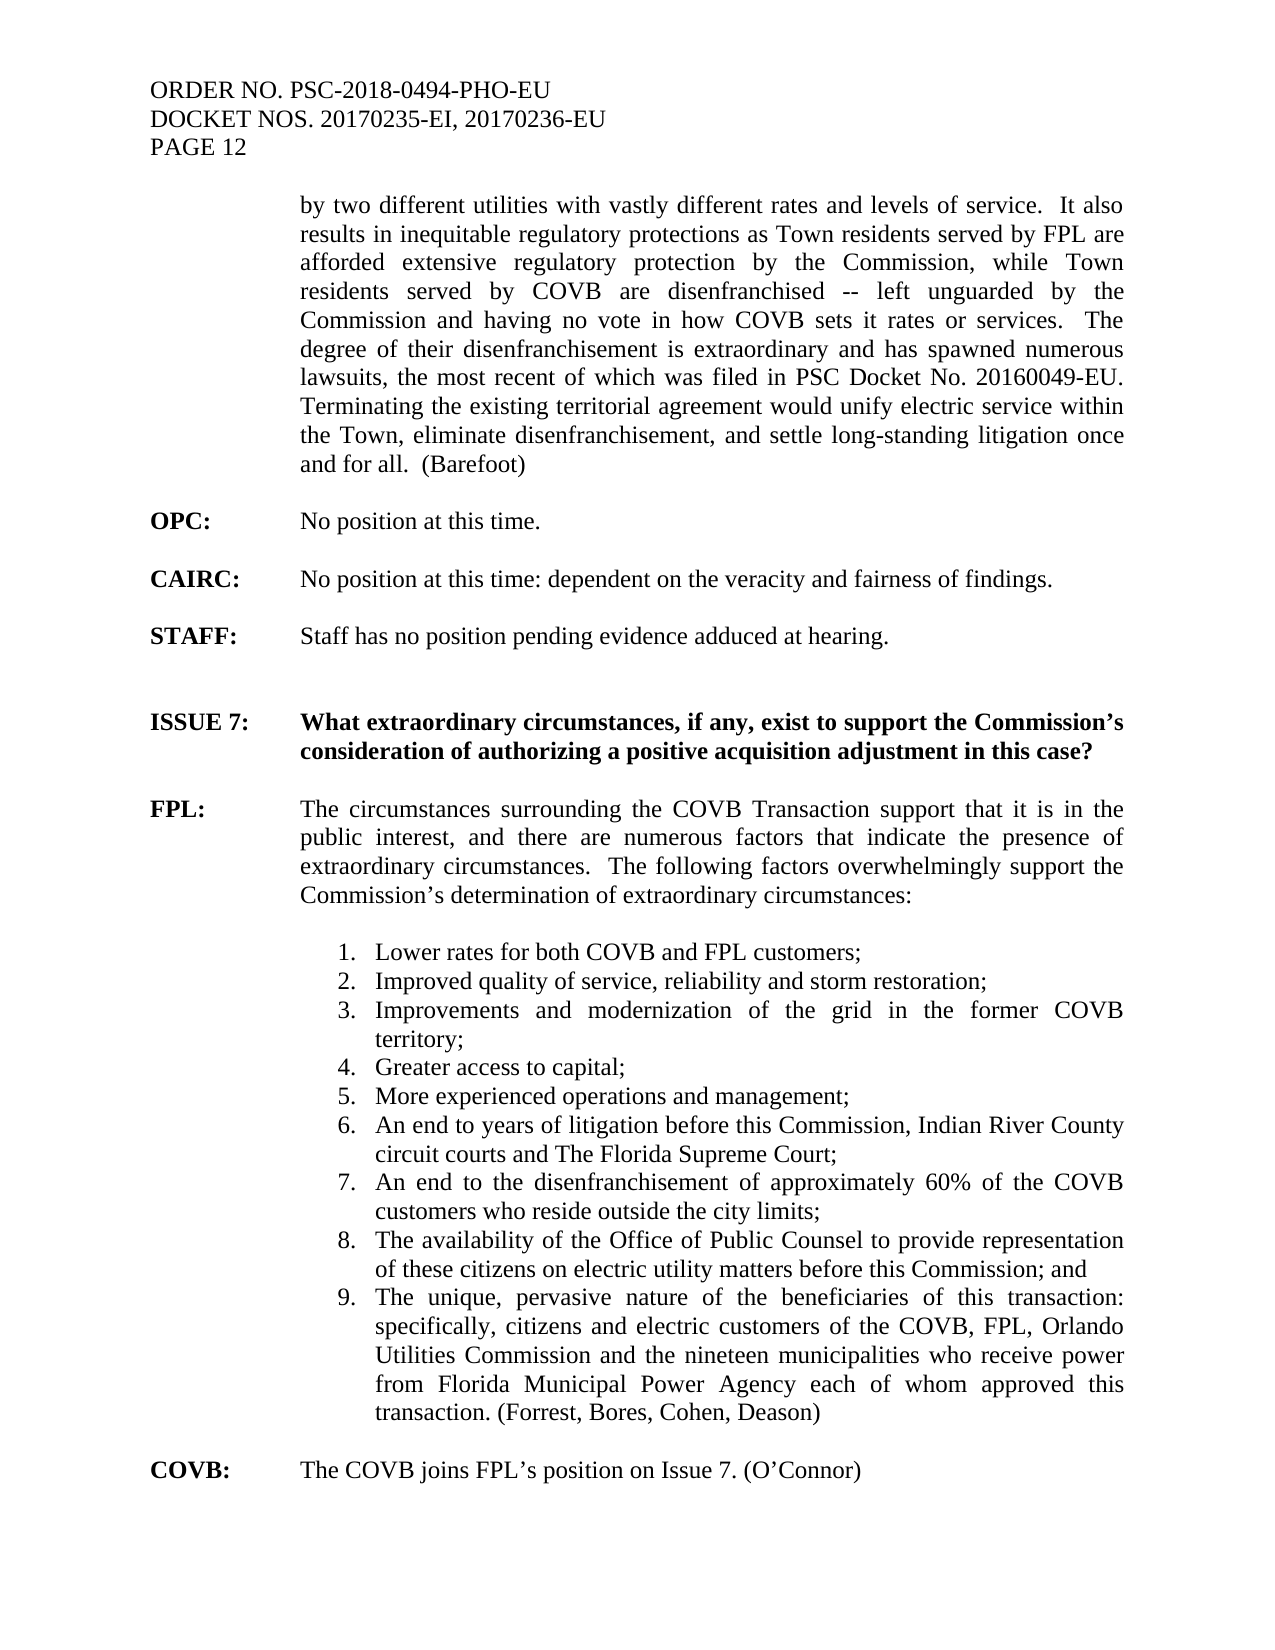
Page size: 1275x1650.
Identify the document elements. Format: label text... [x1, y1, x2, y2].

text STAFF: Staff has no position pending evidence adduced at hearing. [150, 621, 1125, 650]
list An end to the disenfranchisement of approximately 60% of the COVB customers who reside outside the city limits; [337, 1167, 1125, 1225]
list Improvements and modernization of the grid in the former COVB territory; [337, 995, 1125, 1052]
text CAIRC: No position at this time: dependent on the veracity and fairness of findings. [150, 564, 1125, 592]
text COVB: The COVB joins FPL’s position on Issue 7. (O’Connor) [150, 1455, 1125, 1484]
list The availability of the Office of Public Counsel to provide representation of these citizens on electric utility matters before this Commission; and [337, 1225, 1125, 1282]
text FPL: The circumstances surrounding the COVB Transaction support that it is in the public interest, and there are numerous factors that indicate the presence of extraordinary circumstances. The following factors overwhelmingly support the Commission’s determination of extraordinary circumstances: [150, 794, 1125, 909]
list More experienced operations and management; [337, 1081, 1125, 1110]
list Improved quality of service, reliability and storm restoration; [337, 966, 1125, 995]
text OPC: No position at this time. [150, 506, 1125, 535]
list Greater access to capital; [337, 1052, 1125, 1081]
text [150, 190, 1125, 477]
text ISSUE 7: What extraordinary circumstances, if any, exist to support the Commission’s consideration of authorizing a positive acquisition adjustment in this case? [150, 707, 1125, 765]
list Lower rates for both COVB and FPL customers; [337, 937, 1125, 966]
list An end to years of litigation before this Commission, Indian River County circuit courts and The Florida Supreme Court; [337, 1110, 1125, 1167]
list The unique, pervasive nature of the beneficiaries of this transaction: specifically, citizens and electric customers of the COVB, FPL, Orlando Utilities Commission and the nineteen municipalities who receive power from Florida Municipal Power Agency each of whom approved this transaction. (Forrest, Bores, Cohen, Deason) [337, 1282, 1125, 1426]
